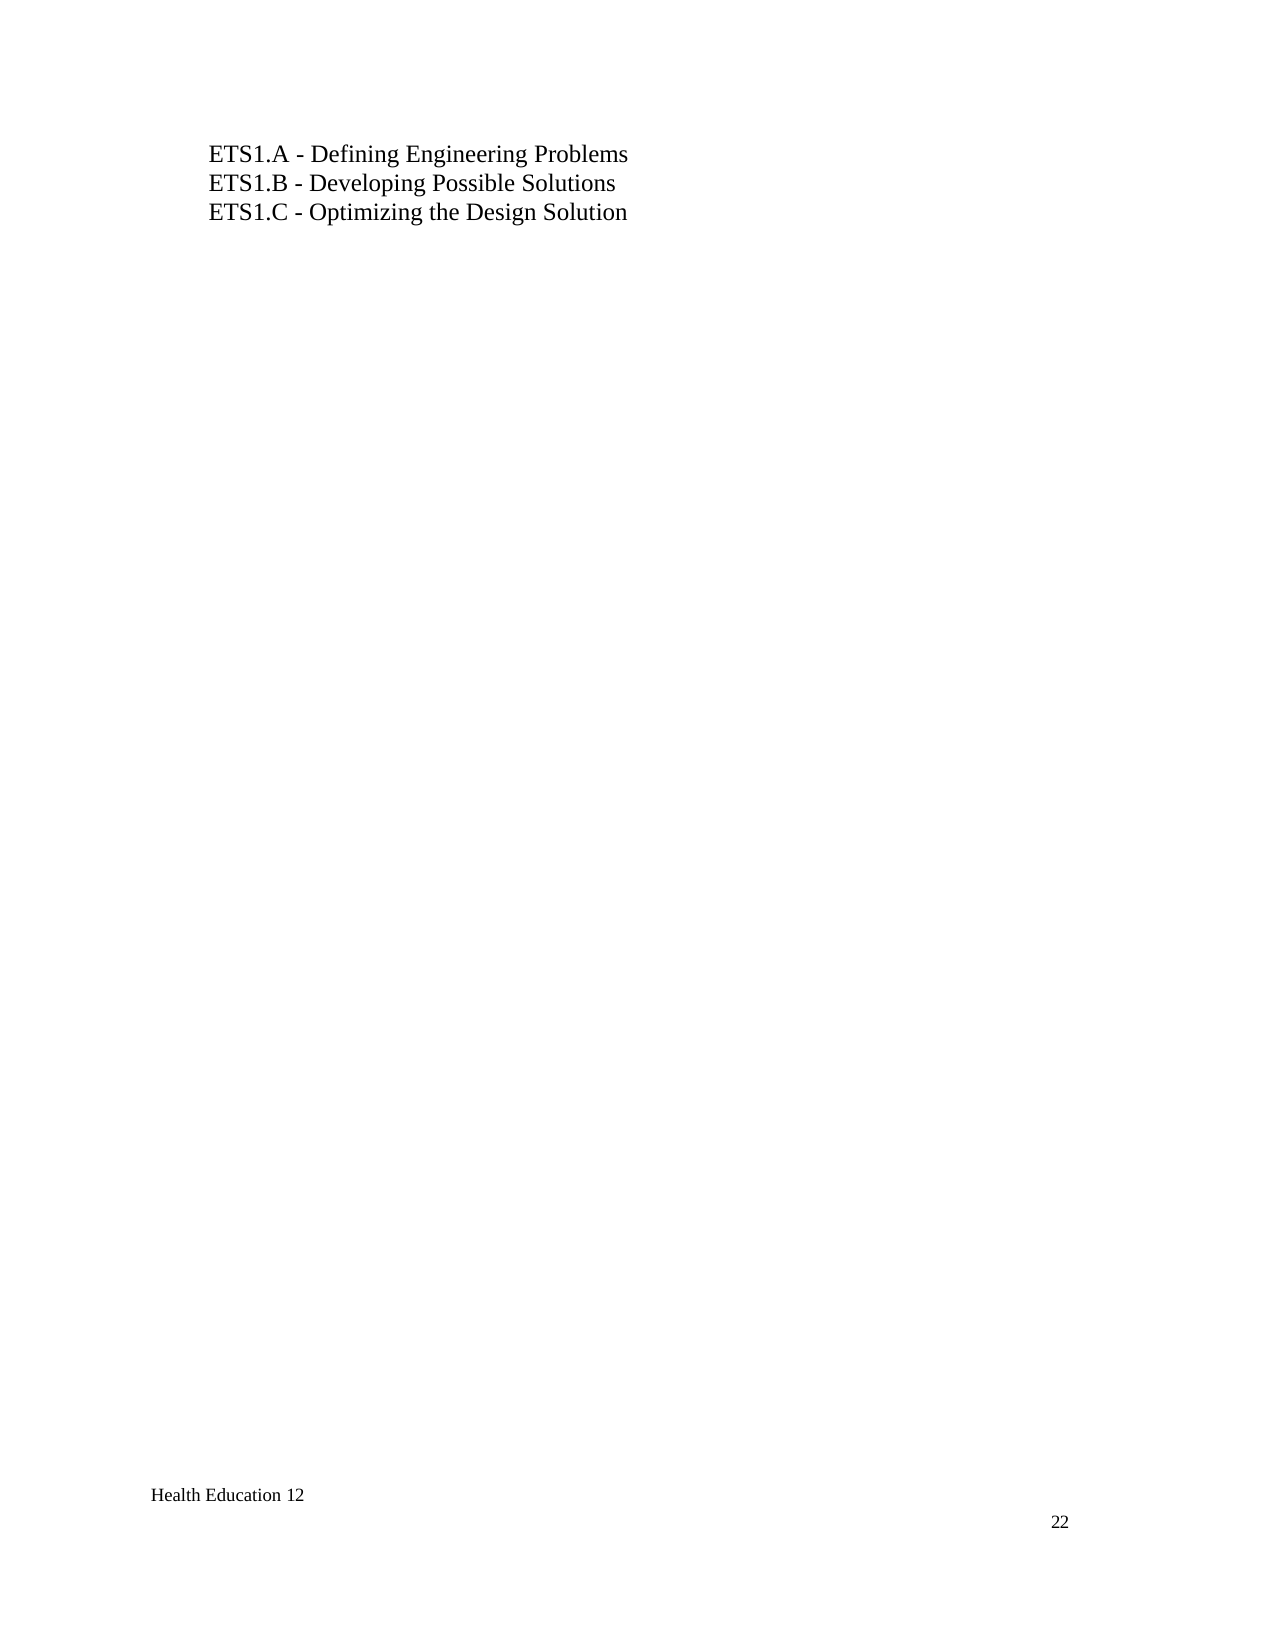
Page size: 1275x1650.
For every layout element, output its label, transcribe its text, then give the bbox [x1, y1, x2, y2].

text ETS1.A - Defining Engineering Problems [208, 139, 1099, 168]
text ETS1.B - Developing Possible Solutions [208, 168, 1099, 197]
text ETS1.C - Optimizing the Design Solution [208, 197, 1099, 226]
